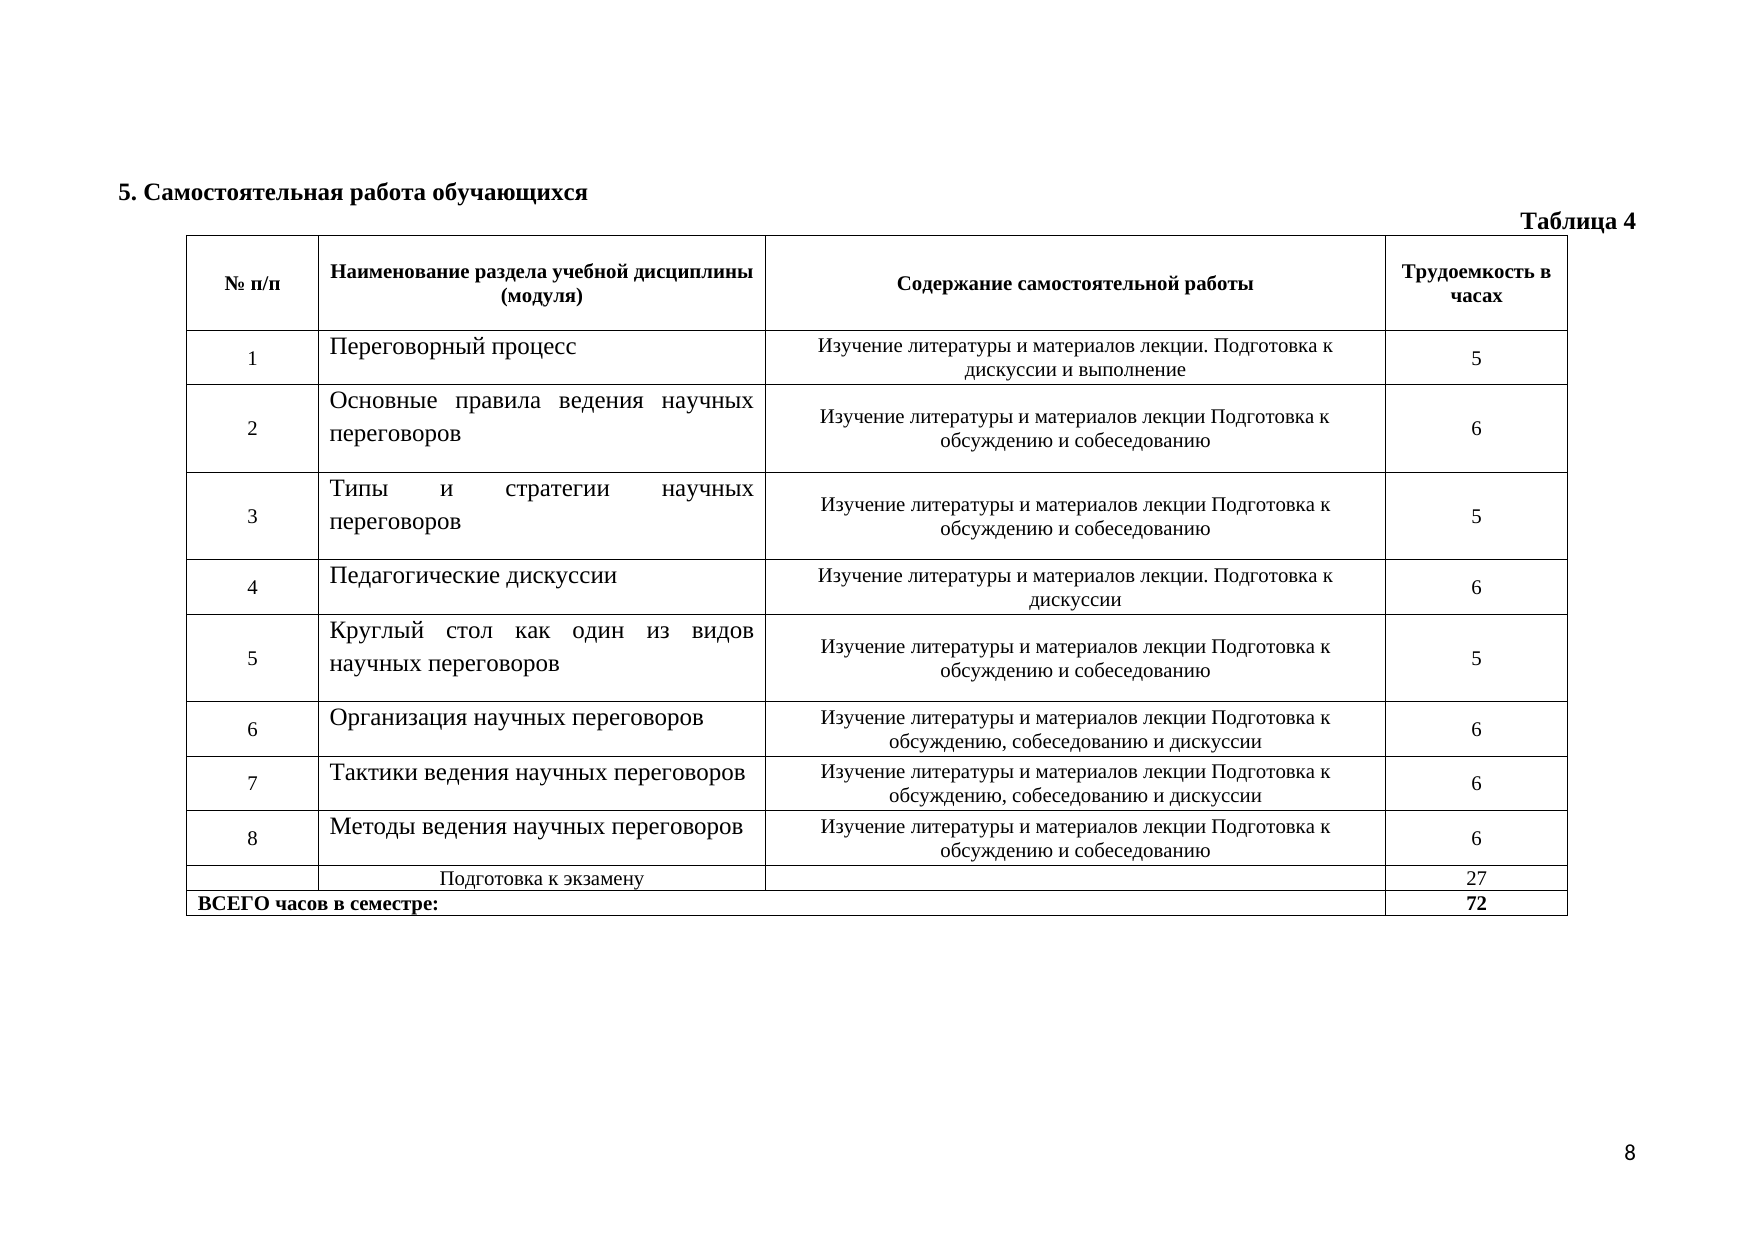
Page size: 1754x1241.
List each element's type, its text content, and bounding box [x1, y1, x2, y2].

table_cell Тактики ведения научных переговоров [319, 757, 765, 810]
table_header Наименование раздела учебной дисциплины (модуля) [319, 236, 765, 330]
table_cell 27 [1386, 866, 1567, 890]
table_cell 7 [187, 757, 318, 810]
table_cell 5 [1386, 473, 1567, 559]
table_cell 5 [1386, 331, 1567, 384]
table_cell 3 [187, 473, 318, 559]
table_header Содержание самостоятельной работы [766, 236, 1385, 330]
text Таблица 4 [118, 206, 1636, 235]
table_cell 5 [1386, 615, 1567, 701]
table_cell Типы и стратегии научных переговоров [319, 473, 765, 559]
table_cell Педагогические дискуссии [319, 560, 765, 614]
table_cell 72 [1386, 891, 1567, 915]
table_cell 4 [187, 560, 318, 614]
table_cell Методы ведения научных переговоров [319, 811, 765, 864]
table_cell Изучение литературы и материалов лекции. Подготовка к дискуссии и выполнение [766, 331, 1385, 384]
table_cell 6 [1386, 757, 1567, 810]
table_cell 6 [187, 702, 318, 756]
text 5. Самостоятельная работа обучающихся [118, 177, 1636, 206]
table_cell 6 [1386, 702, 1567, 756]
table_cell Организация научных переговоров [319, 702, 765, 756]
table_cell [766, 866, 1385, 890]
table_cell Изучение литературы и материалов лекции Подготовка к обсуждению и собеседованию [766, 615, 1385, 701]
table_cell Подготовка к экзамену [319, 866, 765, 890]
table_header № п/п [187, 236, 318, 330]
table_cell Изучение литературы и материалов лекции Подготовка к обсуждению, собеседованию и дискуссии [766, 757, 1385, 810]
table_cell [187, 866, 318, 890]
table_cell 2 [187, 385, 318, 472]
table_cell 6 [1386, 560, 1567, 614]
table_cell ВСЕГО часов в семестре: [187, 891, 1385, 915]
table_cell Изучение литературы и материалов лекции Подготовка к обсуждению, собеседованию и дискуссии [766, 702, 1385, 756]
table_cell 5 [187, 615, 318, 701]
table_cell 8 [187, 811, 318, 864]
table_header Трудоемкость в часах [1386, 236, 1567, 330]
table_cell Изучение литературы и материалов лекции Подготовка к обсуждению и собеседованию [766, 473, 1385, 559]
table_cell 6 [1386, 385, 1567, 472]
table_cell Изучение литературы и материалов лекции Подготовка к обсуждению и собеседованию [766, 811, 1385, 864]
table_cell 1 [187, 331, 318, 384]
table_cell 6 [1386, 811, 1567, 864]
table_cell Круглый стол как один из видов научных переговоров [319, 615, 765, 701]
table_cell Изучение литературы и материалов лекции Подготовка к обсуждению и собеседованию [766, 385, 1385, 472]
table_cell Переговорный процесс [319, 331, 765, 384]
table_cell Основные правила ведения научных переговоров [319, 385, 765, 472]
table_cell Изучение литературы и материалов лекции. Подготовка к дискуссии [766, 560, 1385, 614]
